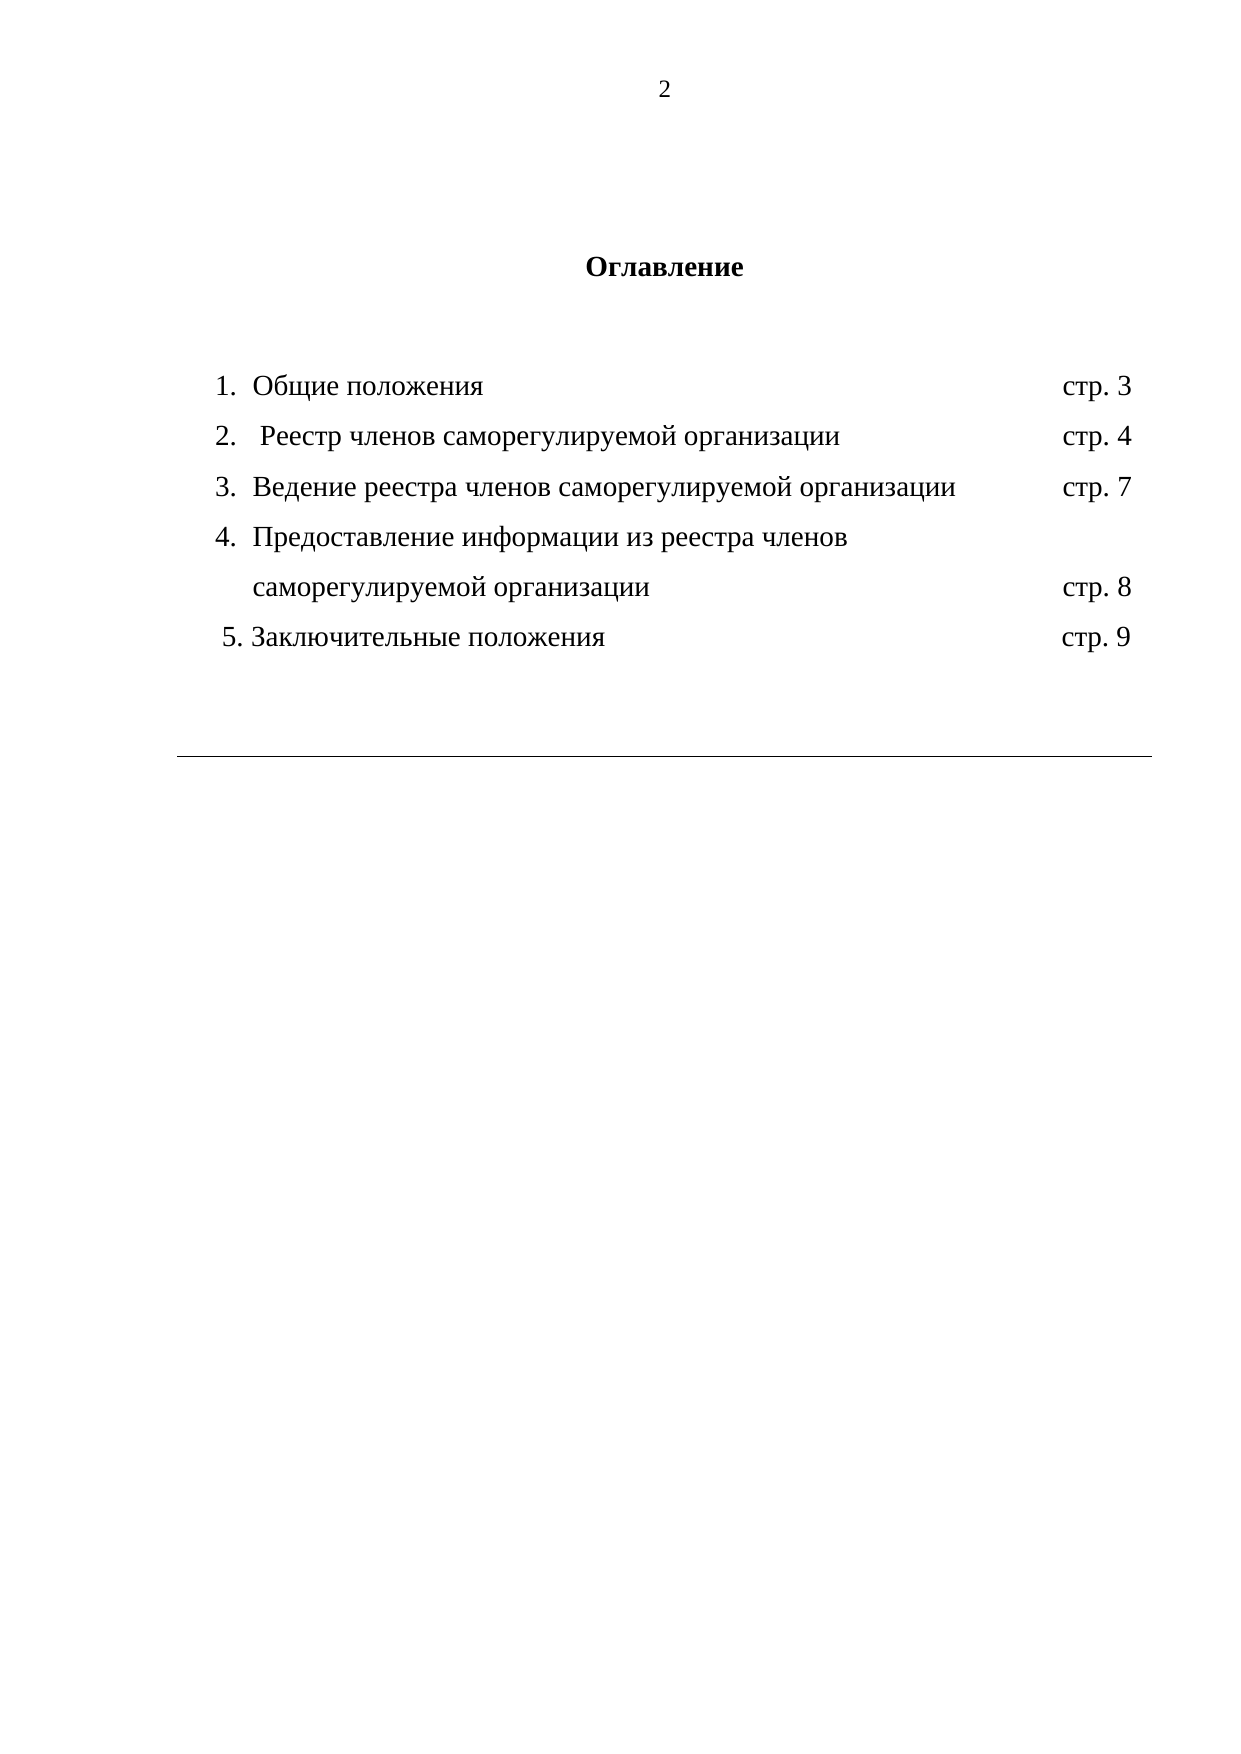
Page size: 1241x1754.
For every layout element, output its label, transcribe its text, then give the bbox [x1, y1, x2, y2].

list 5. Заключительные положения стр. 9 [222, 619, 1152, 653]
text Оглавление [177, 249, 1152, 283]
list Ведение реестра членов саморегулируемой организации стр. 7 [215, 469, 1152, 502]
list Предоставление информации из реестра членов [215, 519, 1152, 552]
list саморегулируемой организации стр. 8 [252, 569, 1152, 603]
list Общие положения стр. 3 [215, 368, 1152, 402]
list Реестр членов саморегулируемой организации стр. 4 [215, 418, 1152, 452]
